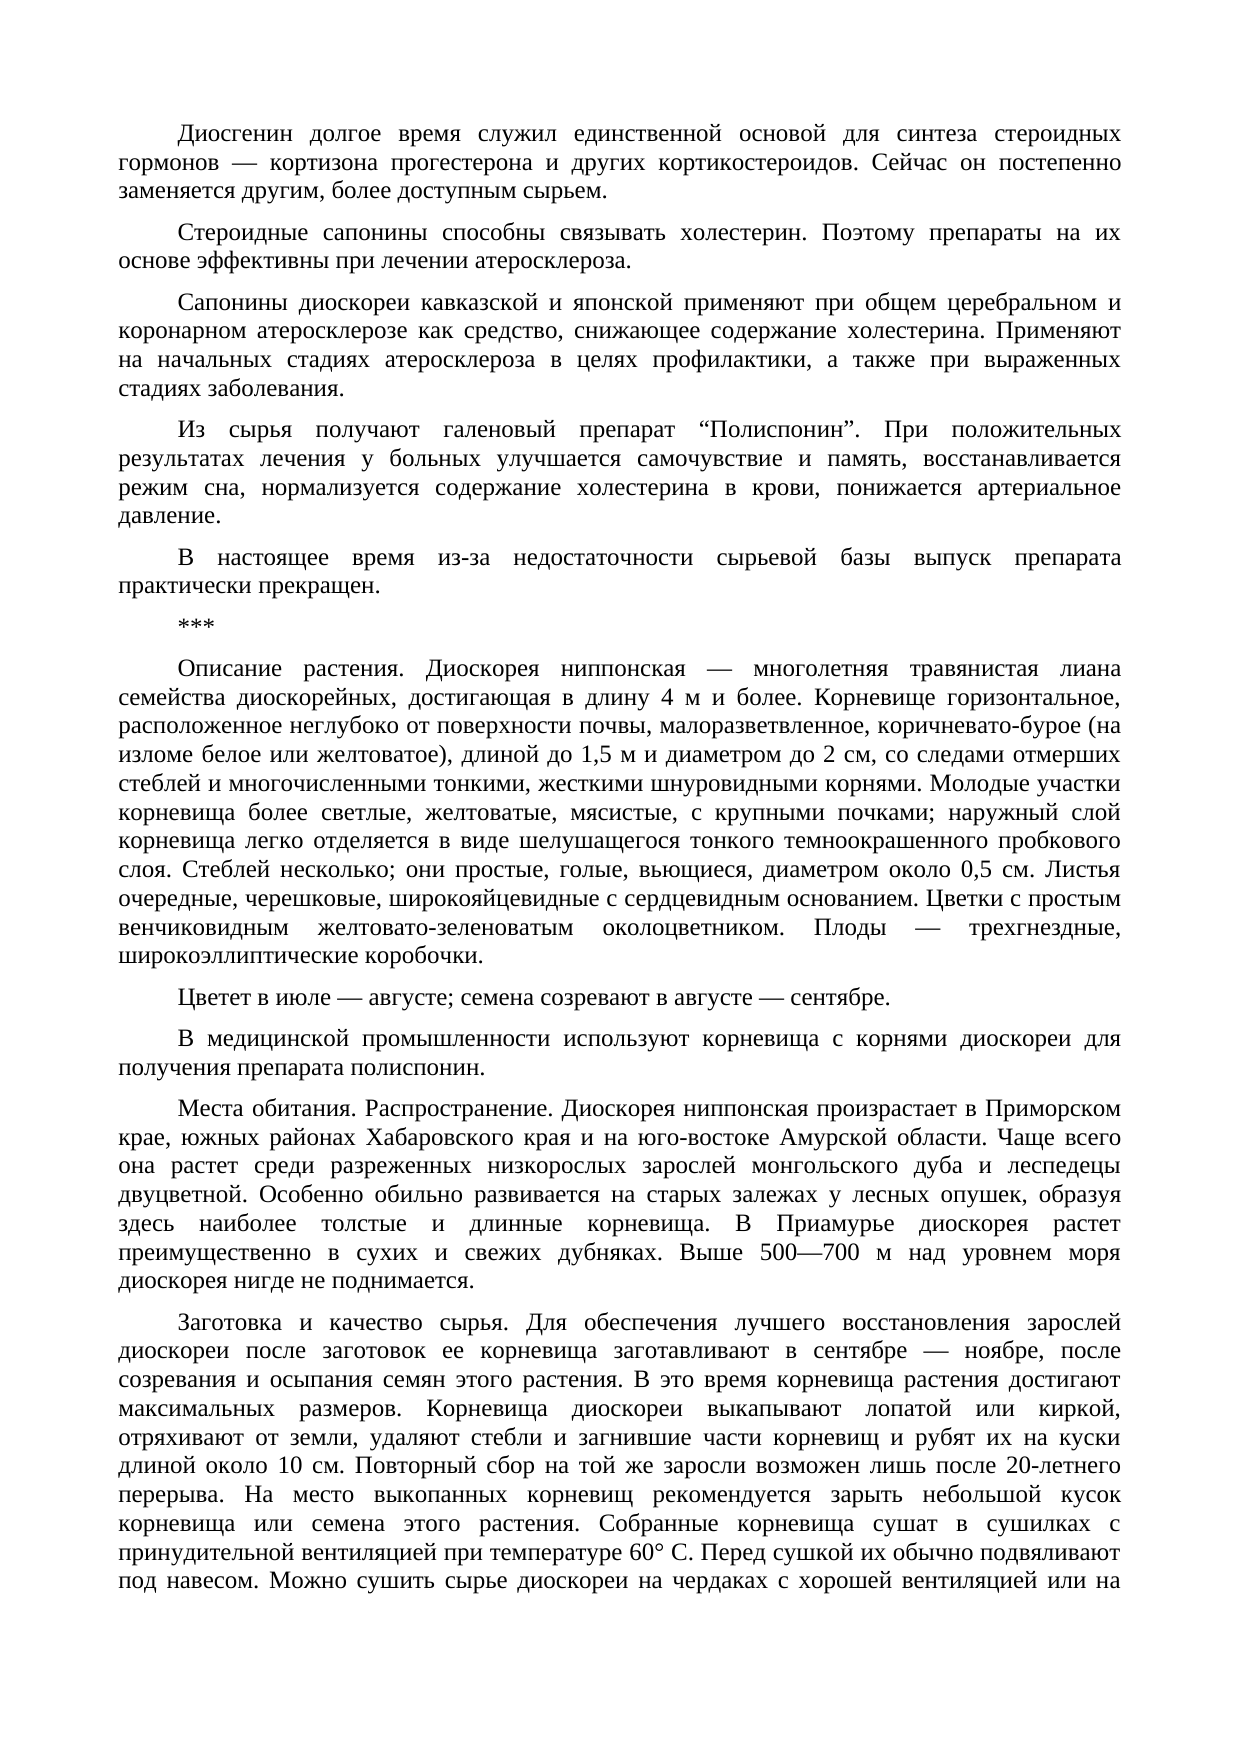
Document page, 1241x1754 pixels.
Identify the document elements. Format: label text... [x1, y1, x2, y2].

text Сапонины диоскореи кавказской и японской применяют при общем церебральном и коронарном атеросклерозе как средство, снижающее содержание холестерина. Применяют на начальных стадиях атеросклероза в целях профилактики, а также при выраженных стадиях заболевания. [118, 287, 1122, 402]
text Описание растения. Диоскорея ниппонская — многолетняя травянистая лиана семейства диоскорейных, достигающая в длину 4 м и более. Корневище горизонтальное, расположенное неглубоко от поверхности почвы, малоразветвленное, коричневато-бурое (на изломе белое или желтоватое), длиной до 1,5 м и диаметром до 2 см, со следами отмерших стеблей и многочисленными тонкими, жесткими шнуровидными корнями. Молодые участки корневища более светлые, желтоватые, мясистые, с крупными почками; наружный слой корневища легко отделяется в виде шелушащегося тонкого темноокрашенного пробкового слоя. Стеблей несколько; они простые, голые, вьющиеся, диаметром около 0,5 см. Листья очередные, черешковые, широкояйцевидные с сердцевидным основанием. Цветки с простым венчиковидным желтовато-зеленоватым околоцветником. Плоды — трехгнездные, широкоэллиптические коробочки. [118, 653, 1122, 969]
text Места обитания. Распространение. Диоскорея ниппонская произрастает в Приморском крае, южных районах Хабаровского края и на юго-востоке Амурской области. Чаще всего она растет среди разреженных низкорослых зарослей монгольского дуба и леспедецы двуцветной. Особенно обильно развивается на старых залежах у лесных опушек, образуя здесь наиболее толстые и длинные корневища. В Приамурье диоскорея растет преимущественно в сухих и свежих дубняках. Выше 500—700 м над уровнем моря диоскорея нигде не поднимается. [118, 1093, 1122, 1294]
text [118, 1307, 1122, 1594]
text Стероидные сапонины способны связывать холестерин. Поэтому препараты на их основе эффективны при лечении атеросклероза. [118, 217, 1122, 274]
text Цветет в июле — августе; семена созревают в августе — сентябре. [118, 982, 1122, 1011]
text В медицинской промышленности используют корневища с корнями диоскореи для получения препарата полиспонин. [118, 1023, 1122, 1081]
text Диосгенин долгое время служил единственной основой для синтеза стероидных гормонов — кортизона прогестерона и других кортикостероидов. Сейчас он постепенно заменяется другим, более доступным сырьем. [118, 118, 1122, 204]
text Из сырья получают галеновый препарат “Полиспонин”. При положительных результатах лечения у больных улучшается самочувствие и память, восстанавливается режим сна, нормализуется содержание холестерина в крови, понижается артериальное давление. [118, 414, 1122, 529]
text В настоящее время из-за недостаточности сырьевой базы выпуск препарата практически прекращен. [118, 542, 1122, 599]
text *** [118, 612, 1122, 641]
